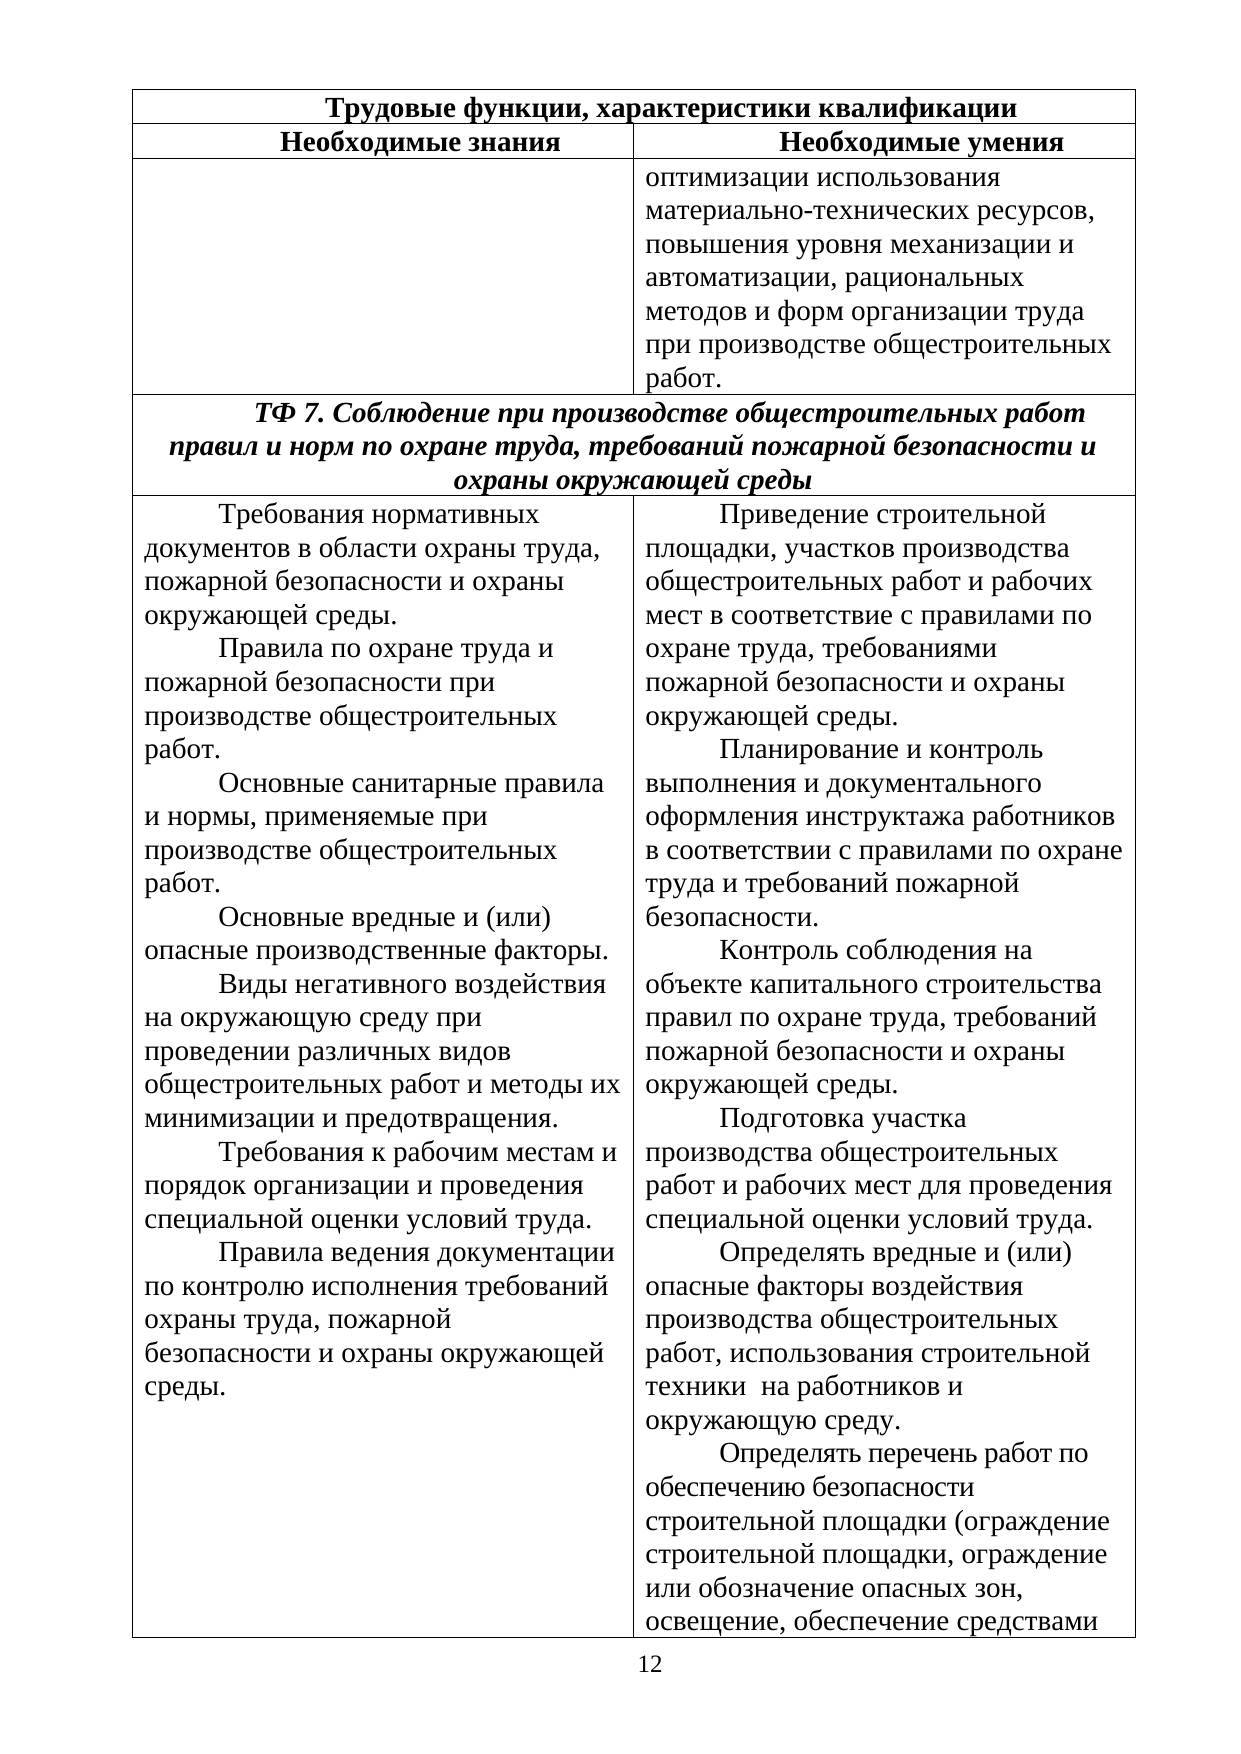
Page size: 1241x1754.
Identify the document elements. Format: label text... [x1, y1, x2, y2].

table_header Трудовые функции, характеристики квалификации [133, 90, 1135, 123]
table_cell Необходимые знания [133, 124, 633, 158]
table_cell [634, 159, 1135, 394]
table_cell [133, 159, 633, 394]
table_cell ТФ 7. Соблюдение при производстве общестроительных работ правил и норм по охране труда, требований пожарной безопасности и охраны окружающей среды [133, 395, 1135, 495]
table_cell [133, 496, 633, 1637]
table_cell Необходимые умения [634, 124, 1135, 158]
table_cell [634, 496, 1135, 1637]
